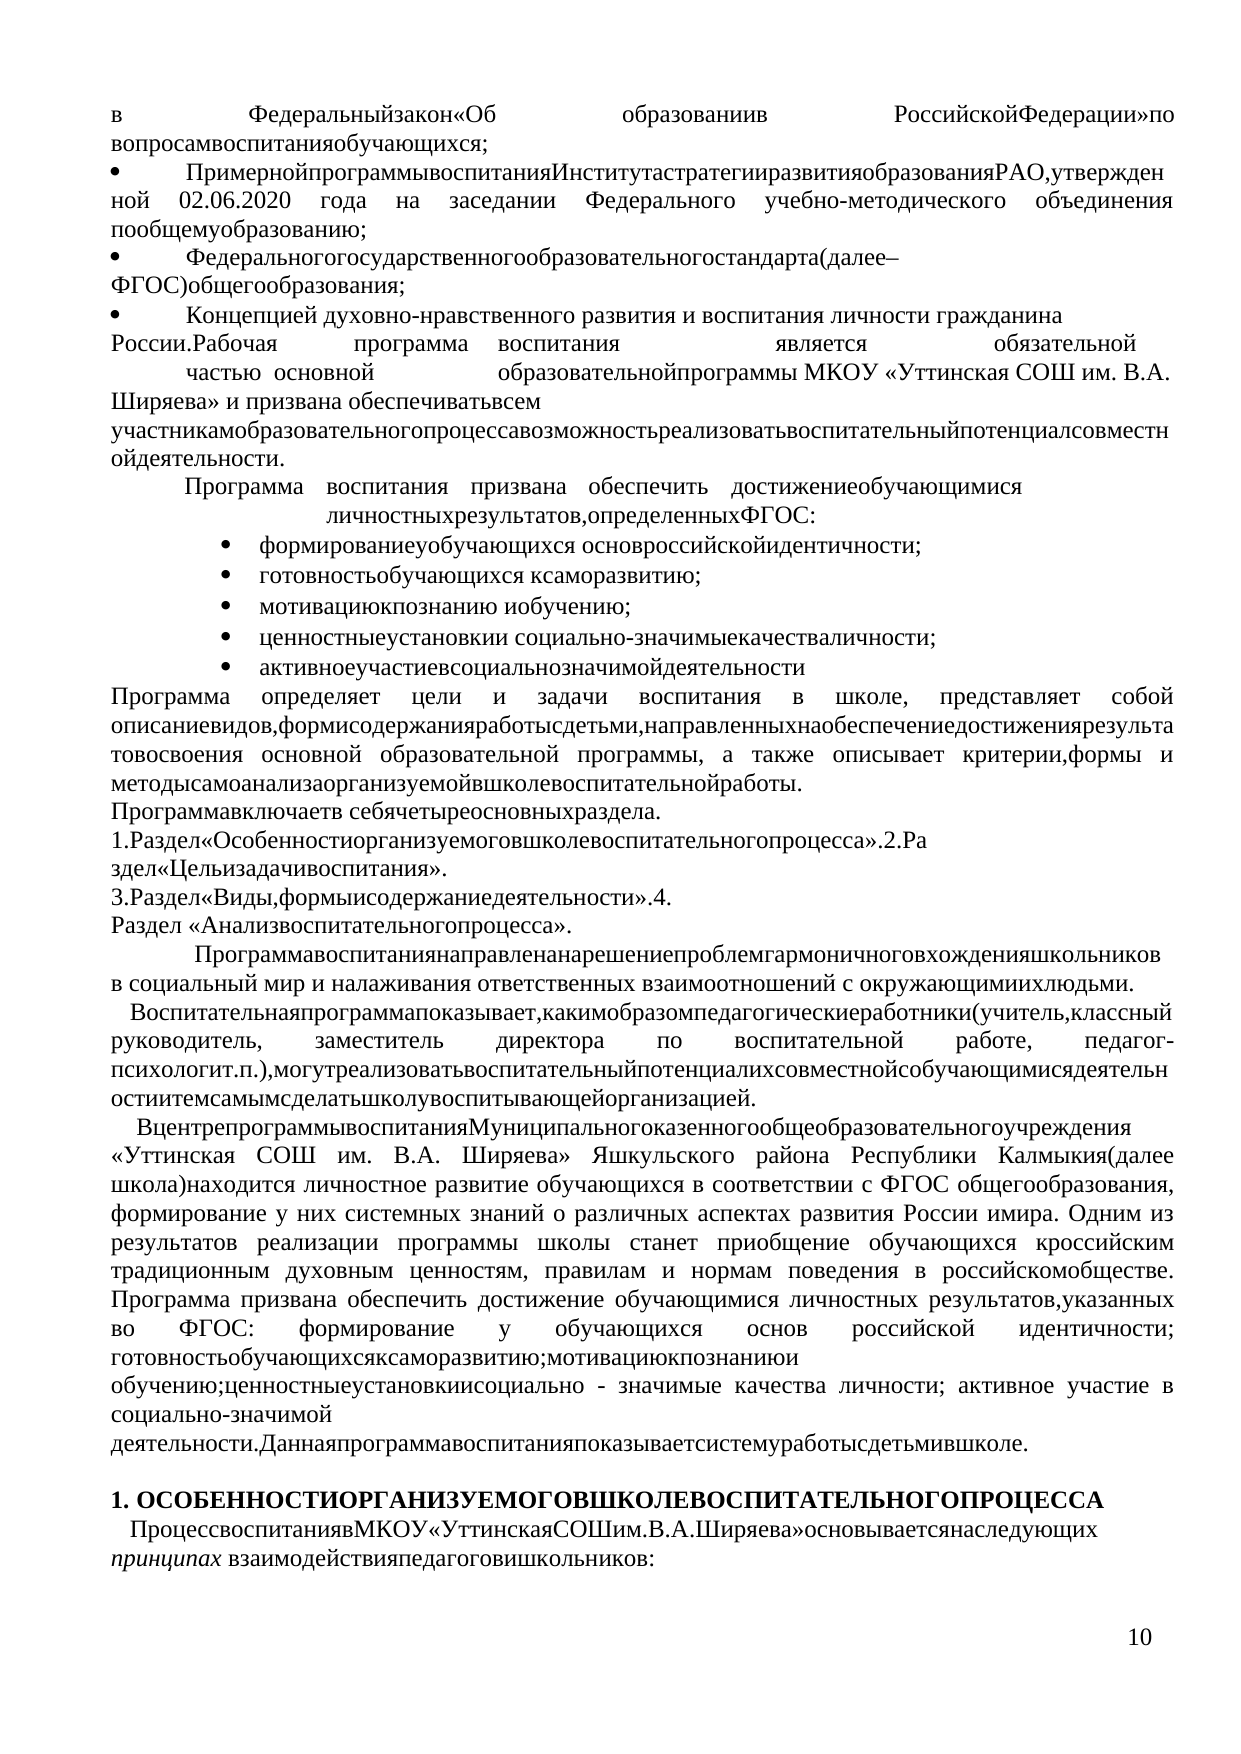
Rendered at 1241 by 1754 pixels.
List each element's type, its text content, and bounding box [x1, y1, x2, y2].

text 1.Раздел«Особенностиорганизуемоговшколевоспитательногопроцесса».2.Раздел«Цельизадачивоспитания». [111, 826, 928, 882]
list Концепцией духовно-нравственного развития и воспитания личности гражданина России.Рабочая программа воспитания является обязательной частью основной образовательнойпрограммы МКОУ «Уттинская СОШ им. В.А. Ширяева» и призвана обеспечиватьвсем участникамобразовательногопроцессавозможностьреализоватьвоспитательныйпотенциалсовместнойдеятельности. [111, 300, 1175, 472]
list мотивациюкпознанию иобучению; [221, 590, 1240, 621]
list ценностныеустановкии социально-значимыекачестваличности; [221, 621, 1240, 651]
text Программавоспитаниянаправленанарешениепроблемгармоничноговхожденияшкольников в социальный мир и налаживания ответственных взаимоотношений с окружающимиихлюдьми. [111, 939, 1176, 997]
list ПримернойпрограммывоспитанияИнститутастратегииразвитияобразованияРАО,утвержденной 02.06.2020 года на заседании Федерального учебно-методического объединения пообщемуобразованию; [111, 157, 1174, 243]
list формированиеуобучающихся основроссийскойидентичности; [221, 529, 1240, 559]
text 3.Раздел«Виды,формыисодержаниедеятельности».4.Раздел «Анализвоспитательногопроцесса». [111, 883, 685, 939]
text ПроцессвоспитаниявМКОУ«УттинскаяСОШим.В.А.Ширяева»основываетсянаследующих [129, 1515, 1240, 1543]
text Воспитательнаяпрограммапоказывает,какимобразомпедагогическиеработники(учитель,классный руководитель, заместитель директора по воспитательной работе, педагог-психологит.п.),могутреализоватьвоспитательныйпотенциалихсовместнойсобучающимисядеятельностиитемсамымсделатьшколувоспитывающейорганизацией. [111, 997, 1175, 1112]
list активноеучастиевсоциальнозначимойдеятельности [221, 651, 1240, 681]
list готовностьобучающихся ксаморазвитию; [221, 559, 1240, 590]
subtitle ОСОБЕННОСТИОРГАНИЗУЕМОГОВШКОЛЕВОСПИТАТЕЛЬНОГОПРОЦЕССА [110, 1486, 1240, 1515]
list Федеральногогосударственногообразовательногостандарта(далее–ФГОС)общегообразования; [111, 243, 1175, 299]
text ВцентрепрограммывоспитанияМуниципальногоказенногообщеобразовательногоучреждения «Уттинская СОШ им. В.А. Ширяева» Яшкульского района Республики Калмыкия(далее школа)находится личностное развитие обучающихся в соответствии с ФГОС общегообразования, формирование у них системных знаний о различных аспектах развития России имира. Одним из результатов реализации программы школы станет приобщение обучающихся кроссийским традиционным духовным ценностям, правилам и нормам поведения в российскомобществе. Программа призвана обеспечить достижение обучающимися личностных результатов,указанных во ФГОС: формирование у обучающихся основ российской идентичности; готовностьобучающихсяксаморазвитию;мотивациюкпознаниюи обучению;ценностныеустановкиисоциально - значимые качества личности; активное участие в социально-значимой деятельности.Даннаяпрограммавоспитанияпоказываетсистемуработысдетьмившколе. [111, 1112, 1175, 1457]
text Программа воспитания призвана обеспечить достижениеобучающимися личностныхрезультатов,определенныхФГОС: [111, 472, 1174, 528]
text Программавключаетв себячетыреосновныхраздела. [111, 796, 1240, 825]
text принципах взаимодействияпедагоговишкольников: [111, 1543, 1240, 1572]
text в Федеральныйзакон«Об образованиив РоссийскойФедерации»по вопросамвоспитанияобучающихся; [111, 99, 1175, 157]
text Программа определяет цели и задачи воспитания в школе, представляет собой описаниевидов,формисодержанияработысдетьми,направленныхнаобеспечениедостижениярезультатовосвоения основной образовательной программы, а также описывает критерии,формы и методысамоанализаорганизуемойвшколевоспитательнойработы. [111, 681, 1174, 796]
